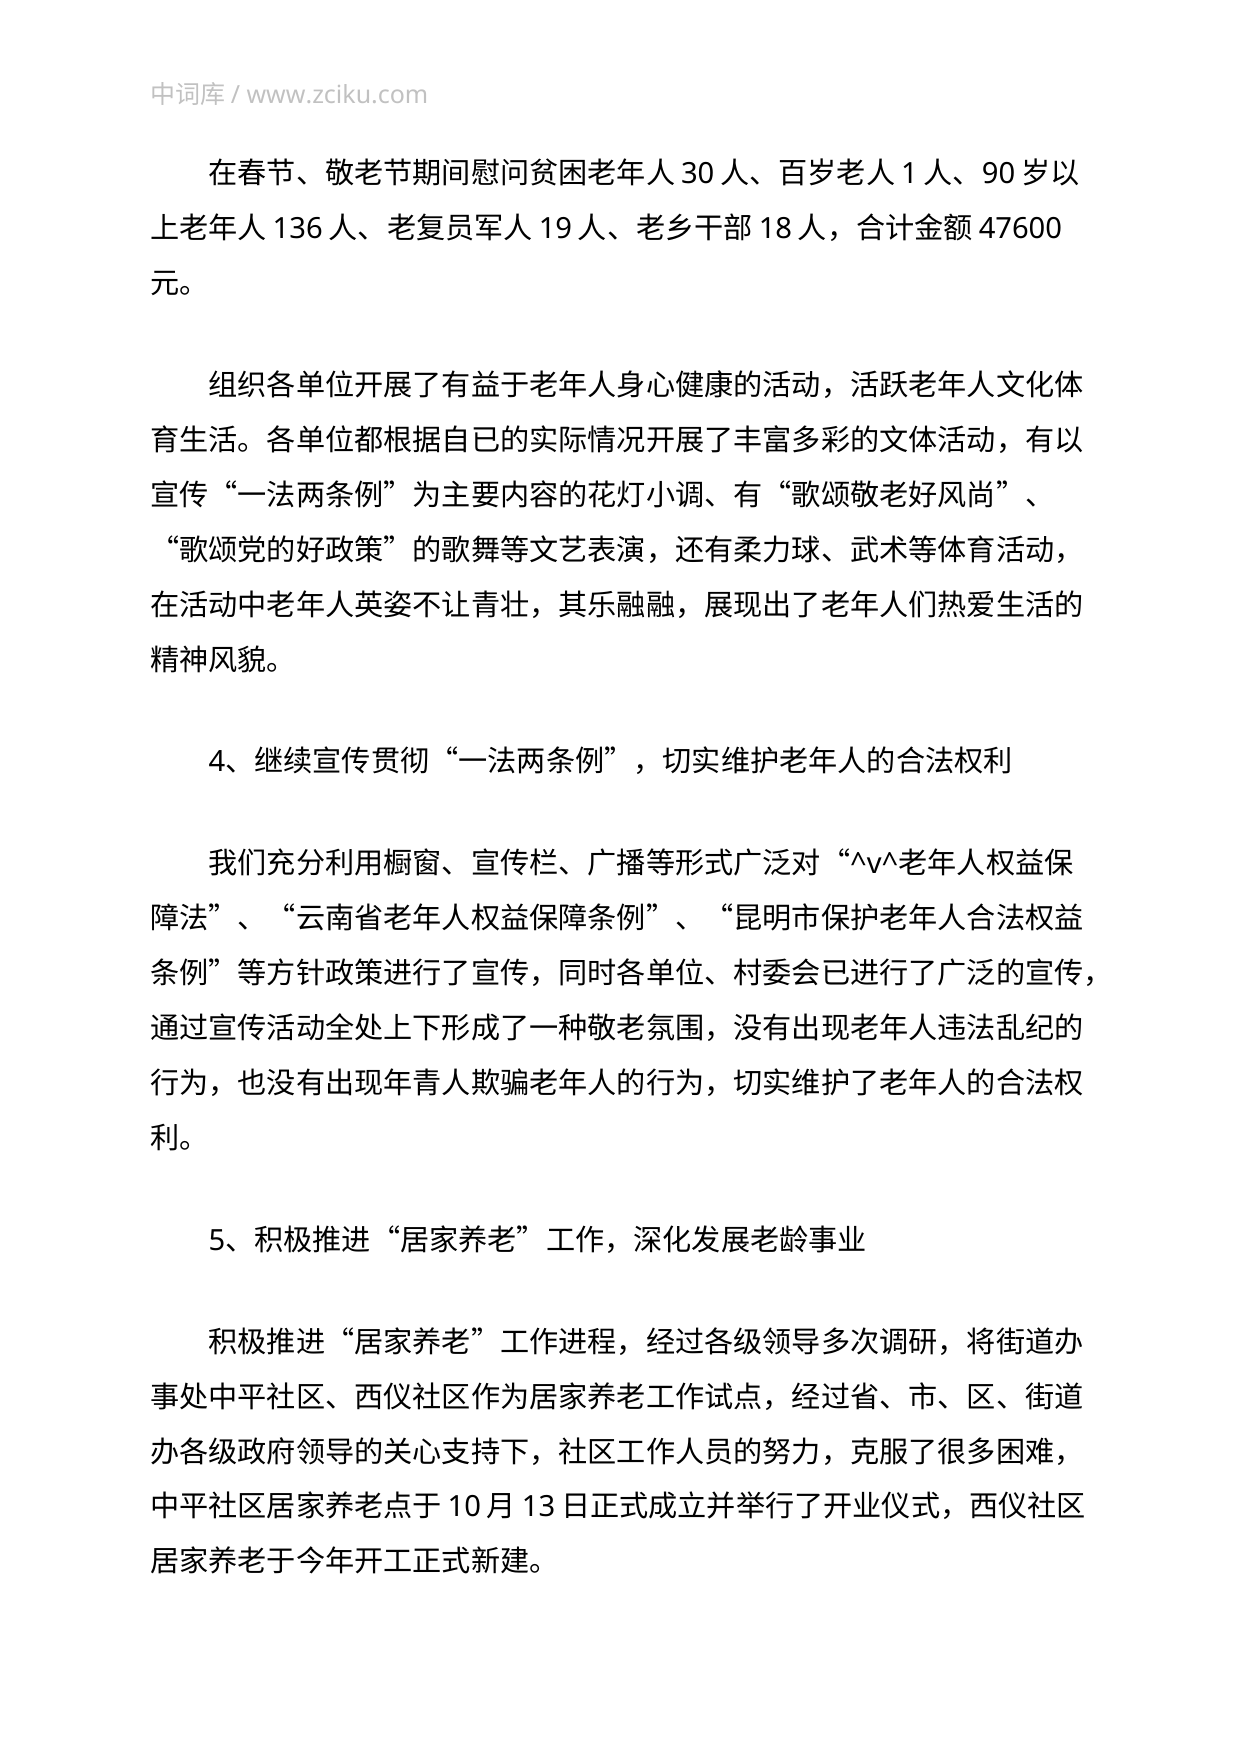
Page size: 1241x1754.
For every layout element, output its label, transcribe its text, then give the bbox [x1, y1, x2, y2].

text 我们充分利用橱窗、宣传栏、广播等形式广泛对“^v^老年人权益保障法”、“云南省老年人权益保障条例”、“昆明市保护老年人合法权益条例”等方针政策进行了宣传，同时各单位、村委会已进行了广泛的宣传，通过宣传活动全处上下形成了一种敬老氛围，没有出现老年人违法乱纪的行为，也没有出现年青人欺骗老年人的行为，切实维护了老年人的合法权利。 [150, 840, 1090, 1157]
text 积极推进“居家养老”工作进程，经过各级领导多次调研，将街道办事处中平社区、西仪社区作为居家养老工作试点，经过省、市、区、街道办各级政府领导的关心支持下，社区工作人员的努力，克服了很多困难，中平社区居家养老点于10月13日正式成立并举行了开业仪式，西仪社区居家养老于今年开工正式新建。 [150, 1318, 1090, 1580]
text 在春节、敬老节期间慰问贫困老年人30人、百岁老人1人、90岁以上老年人136人、老复员军人19人、老乡干部18人，合计金额47600元。 [150, 150, 1090, 302]
text 组织各单位开展了有益于老年人身心健康的活动，活跃老年人文化体育生活。各单位都根据自已的实际情况开展了丰富多彩的文体活动，有以宣传“一法两条例”为主要内容的花灯小调、有“歌颂敬老好风尚”、“歌颂党的好政策”的歌舞等文艺表演，还有柔力球、武术等体育活动，在活动中老年人英姿不让青壮，其乐融融，展现出了老年人们热爱生活的精神风貌。 [150, 362, 1090, 678]
text 5、积极推进“居家养老”工作，深化发展老龄事业 [150, 1216, 1090, 1259]
text 4、继续宣传贯彻“一法两条例”，切实维护老年人的合法权利 [150, 738, 1090, 780]
